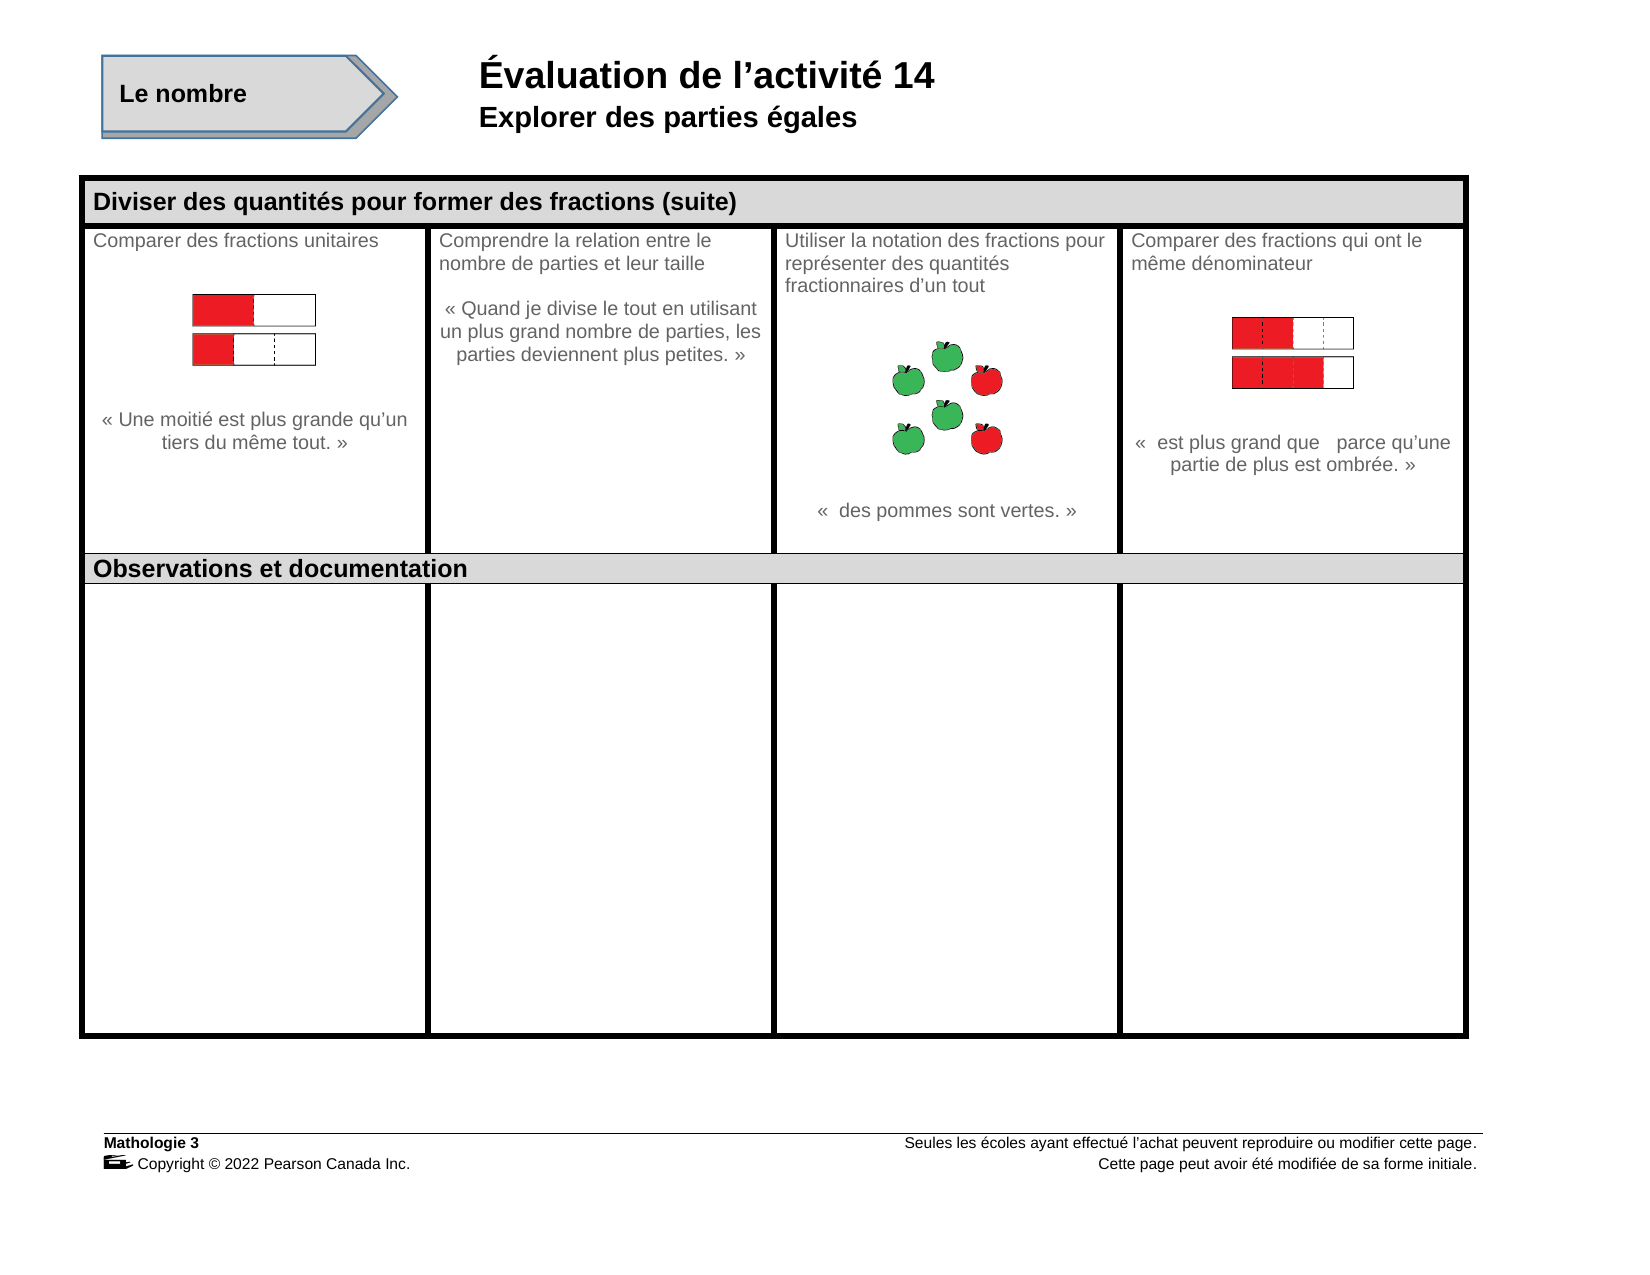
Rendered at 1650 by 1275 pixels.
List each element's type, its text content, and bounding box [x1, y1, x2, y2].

table_cell [777, 584, 1117, 1033]
picture [103, 1155, 134, 1169]
table_cell Comparer des fractions unitaires « Une moitié est plus grande qu’un tiers du même tout. » [85, 229, 425, 553]
table_cell [1123, 584, 1463, 1033]
table_cell Utiliser la notation des fractions pour représenter des quantités fractionnaires d’un tout « des pommes sont vertes. » [777, 229, 1117, 553]
picture [785, 297, 1108, 499]
picture [1131, 274, 1454, 431]
table_cell Comprendre la relation entre le nombre de parties et leur taille « Quand je divise le tout en utilisant un plus grand nombre de parties, les parties deviennent plus petites. » [431, 229, 771, 553]
table_header Diviser des quantités pour former des fractions (suite) [85, 181, 1463, 223]
table_cell [85, 584, 425, 1033]
picture [92, 251, 416, 408]
table_cell Comparer des fractions qui ont le même dénominateur « est plus grand que parce qu’une partie de plus est ombrée. » [1123, 229, 1463, 553]
table_cell [431, 584, 771, 1033]
table_cell Observations et documentation [85, 554, 1463, 583]
